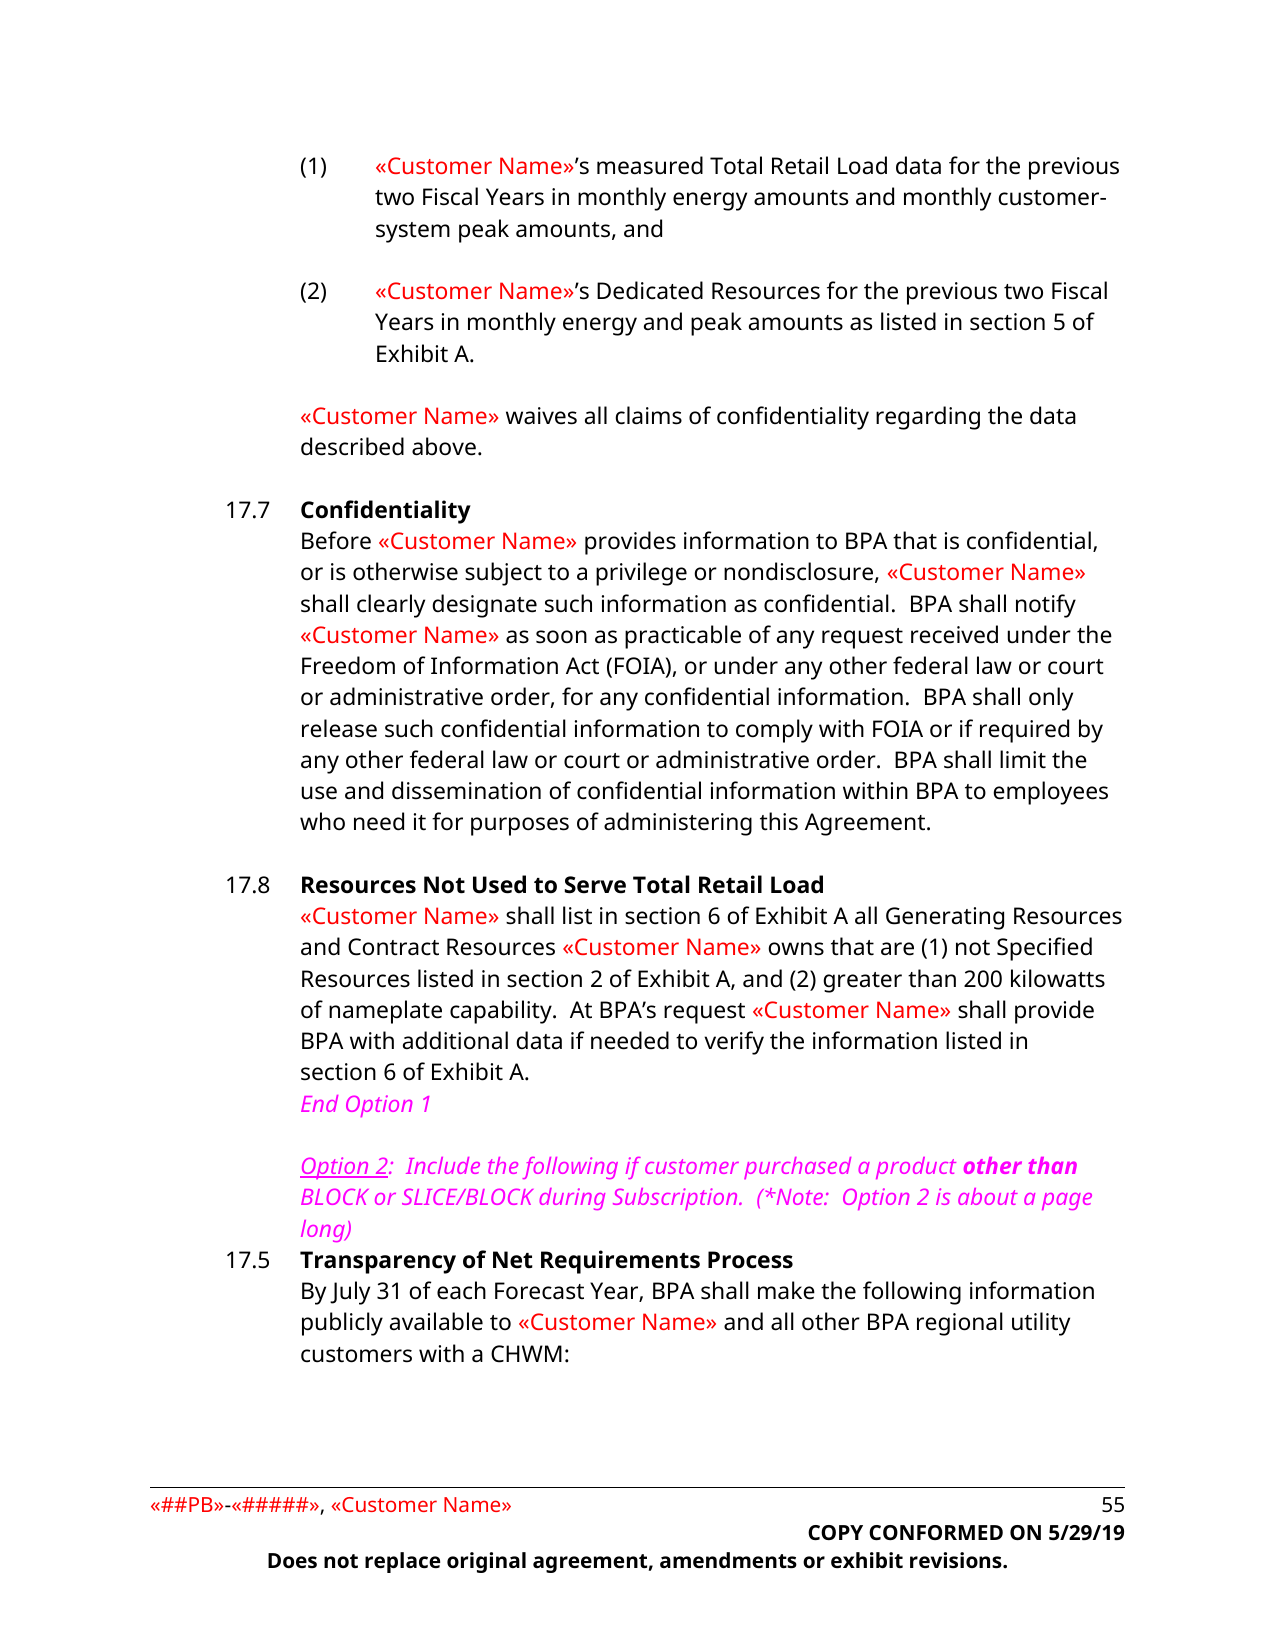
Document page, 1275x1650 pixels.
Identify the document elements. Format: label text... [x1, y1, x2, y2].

text 17.5 Transparency of Net Requirements Process [225, 1244, 1125, 1275]
text Option 2: Include the following if customer purchased a product other than BLOCK or SLICE/BLOCK during Subscription. (*Note: Option 2 is about a page long) [300, 1150, 1125, 1244]
text Before «Customer Name» provides information to BPA that is confidential, or is otherwise subject to a privilege or nondisclosure, «Customer Name» shall clearly designate such information as confidential. BPA shall notify «Customer Name» as soon as practicable of any request received under the Freedom of Information Act (FOIA), or under any other federal law or court or administrative order, for any confidential information. BPA shall only release such confidential information to comply with FOIA or if required by any other federal law or court or administrative order. BPA shall limit the use and dissemination of confidential information within BPA to employees who need it for purposes of administering this Agreement. [300, 525, 1125, 837]
text (1) «Customer Name»’s measured Total Retail Load data for the previous two Fiscal Years in monthly energy amounts and monthly customer-system peak amounts, and [300, 150, 1125, 244]
text «Customer Name» waives all claims of confidentiality regarding the data described above. [300, 400, 1125, 462]
text «Customer Name» shall list in section 6 of Exhibit A all Generating Resources and Contract Resources «Customer Name» owns that are (1) not Specified Resources listed in section 2 of Exhibit A, and (2) greater than 200 kilowatts of nameplate capability. At BPA’s request «Customer Name» shall provide BPA with additional data if needed to verify the information listed in section 6 of Exhibit A. [300, 900, 1125, 1087]
text By July 31 of each Forecast Year, BPA shall make the following information publicly available to «Customer Name» and all other BPA regional utility customers with a CHWM: [300, 1275, 1125, 1369]
text 17.8 Resources Not Used to Serve Total Retail Load [225, 869, 1125, 900]
text 17.7 Confidentiality [225, 494, 1125, 525]
text (2) «Customer Name»’s Dedicated Resources for the previous two Fiscal Years in monthly energy and peak amounts as listed in section 5 of Exhibit A. [300, 275, 1125, 369]
text End Option 1 [300, 1087, 1125, 1119]
